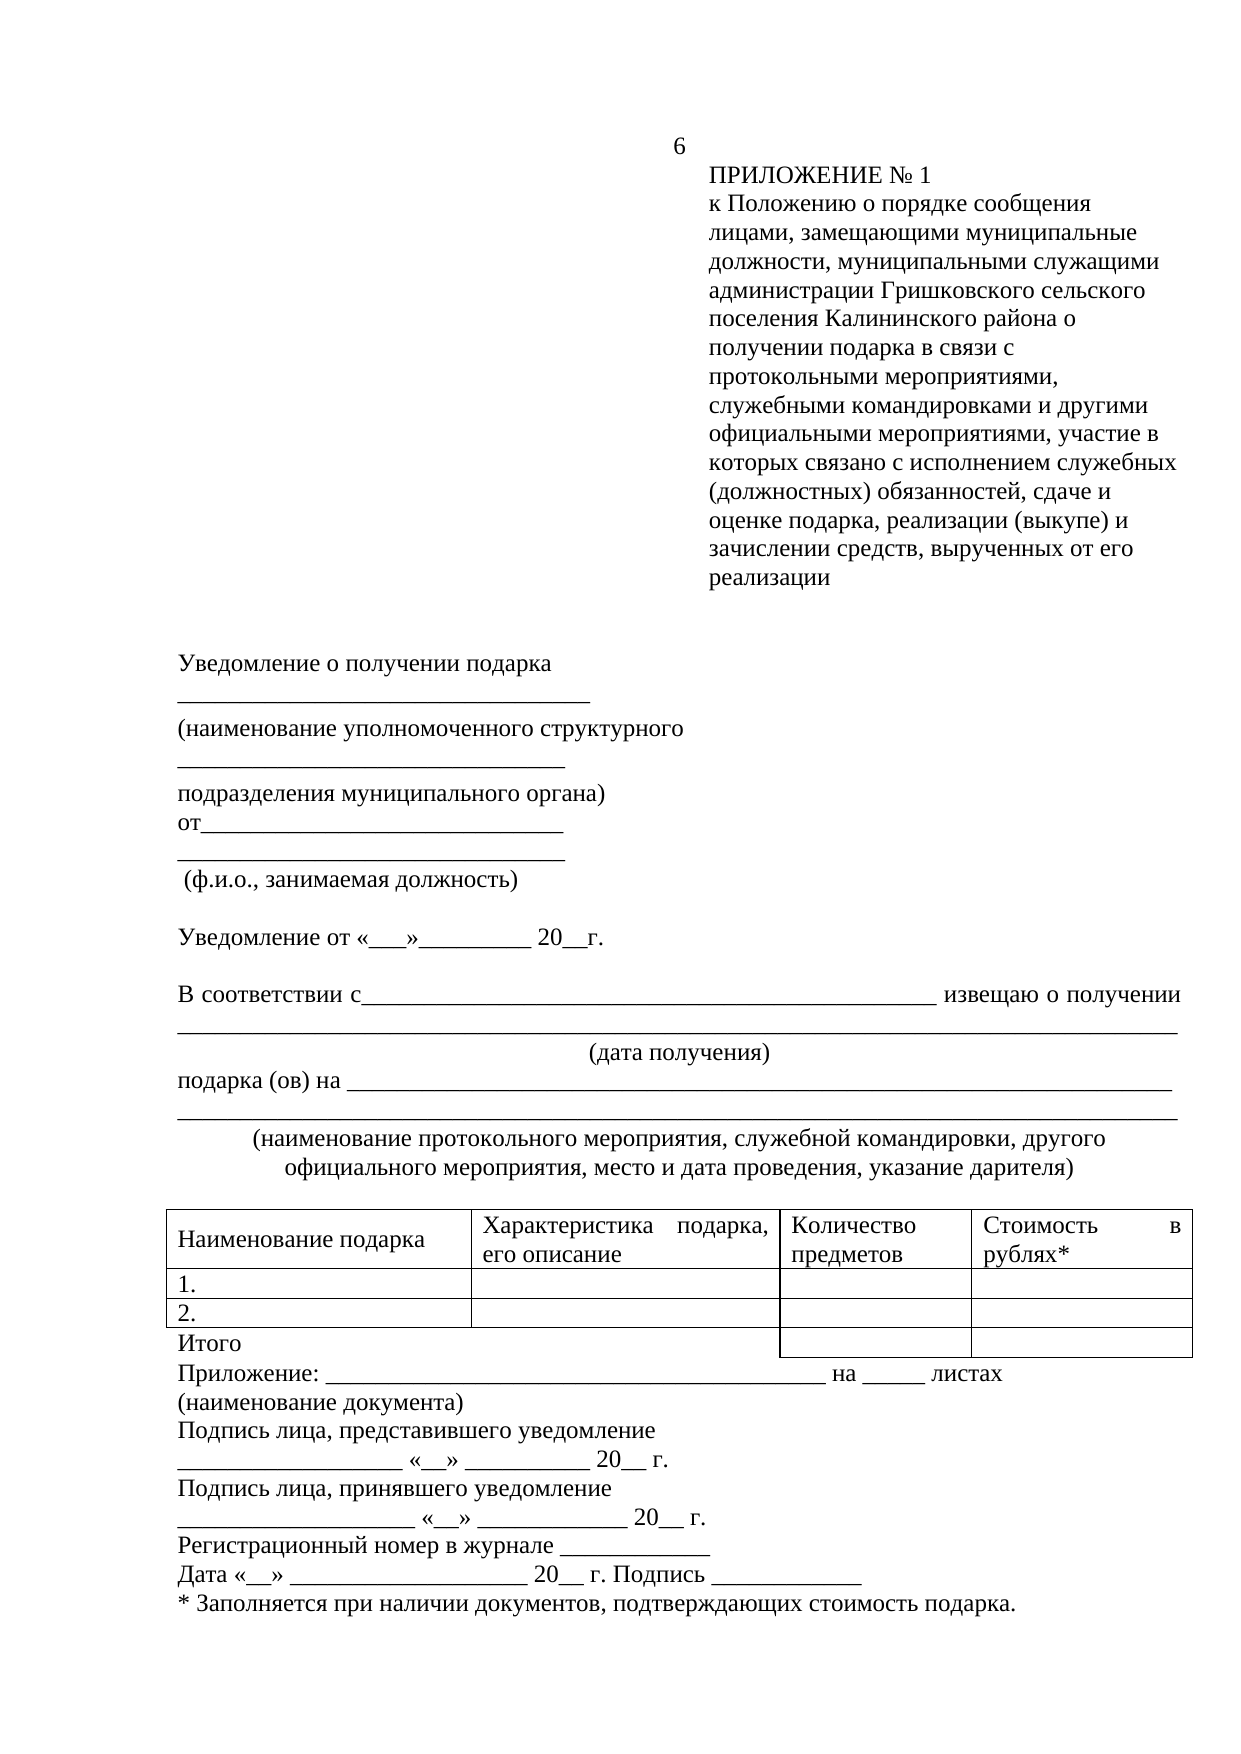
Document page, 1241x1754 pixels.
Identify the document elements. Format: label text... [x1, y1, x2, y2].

table_cell [972, 1328, 1192, 1357]
table_cell [972, 1269, 1192, 1297]
text Уведомление о получении подарка [177, 648, 1181, 677]
text __________________ «__» __________ 20__ г. [177, 1444, 1181, 1473]
table_cell 2. [167, 1299, 216, 1327]
table_cell [216, 1299, 471, 1327]
table_header Характеристика подарка, его описание [472, 1210, 779, 1268]
text _________________________________ [177, 677, 1181, 713]
table_cell [781, 1328, 971, 1357]
text ___________________ «__» ____________ 20__ г. [177, 1502, 1181, 1531]
table_cell [781, 1299, 971, 1327]
text (ф.и.о., занимаемая должность) [177, 864, 1181, 893]
text ________________________________________________________________________________ [177, 1094, 1181, 1123]
table_cell [472, 1269, 779, 1297]
table_header Стоимость в рублях* [972, 1210, 1192, 1268]
text Дата «__» ___________________ 20__ г. Подпись ____________ [177, 1559, 1181, 1588]
text (дата получения) [177, 1037, 1181, 1065]
text Подпись лица, представившего уведомление [177, 1416, 1181, 1444]
text (наименование уполномоченного структурного [177, 713, 1181, 742]
text Регистрационный номер в журнале ____________ [177, 1531, 1181, 1559]
table_cell Итого [166, 1328, 779, 1357]
text официального мероприятия, место и дата проведения, указание дарителя) [177, 1152, 1181, 1180]
table_header Наименование подарка [167, 1210, 471, 1268]
text _______________________________ [177, 835, 1181, 864]
text _______________________________ [177, 742, 1181, 778]
text (наименование документа) [177, 1387, 1181, 1416]
table_cell 1. [167, 1269, 216, 1297]
table_header Количество предметов [781, 1210, 971, 1268]
text подразделения муниципального органа) [177, 778, 1181, 807]
table_cell [216, 1269, 471, 1297]
text подарка (ов) на __________________________________________________________________ [177, 1065, 1181, 1094]
text Приложение: ________________________________________ на _____ листах [177, 1358, 1181, 1387]
text Подпись лица, принявшего уведомление [177, 1473, 1181, 1502]
text к Положению о порядке сообщения лицами, замещающими муниципальные должности, муниципальными служащими администрации Гришковского сельского поселения Калининского района о получении подарка в связи с протокольными мероприятиями, служебными командировками и другими официальными мероприятиями, участие в которых связано с исполнением служебных (должностных) обязанностей, сдаче и оценке подарка, реализации (выкупе) и зачислении средств, вырученных от его реализации [709, 188, 1181, 591]
text 6 [177, 131, 1181, 160]
text ПРИЛОЖЕНИЕ № 1 [709, 160, 1181, 188]
table_cell [781, 1269, 971, 1297]
table_cell [472, 1299, 779, 1327]
text (наименование протокольного мероприятия, служебной командировки, другого [177, 1123, 1181, 1152]
text * Заполняется при наличии документов, подтверждающих стоимость подарка. [177, 1588, 1181, 1617]
text В соответствии с______________________________________________ извещаю о получении ________________________________________________________________________________ [177, 979, 1181, 1037]
text Уведомление от «___»_________ 20__г. [177, 922, 1181, 950]
table_cell [972, 1299, 1192, 1327]
text от_____________________________ [177, 807, 1181, 835]
